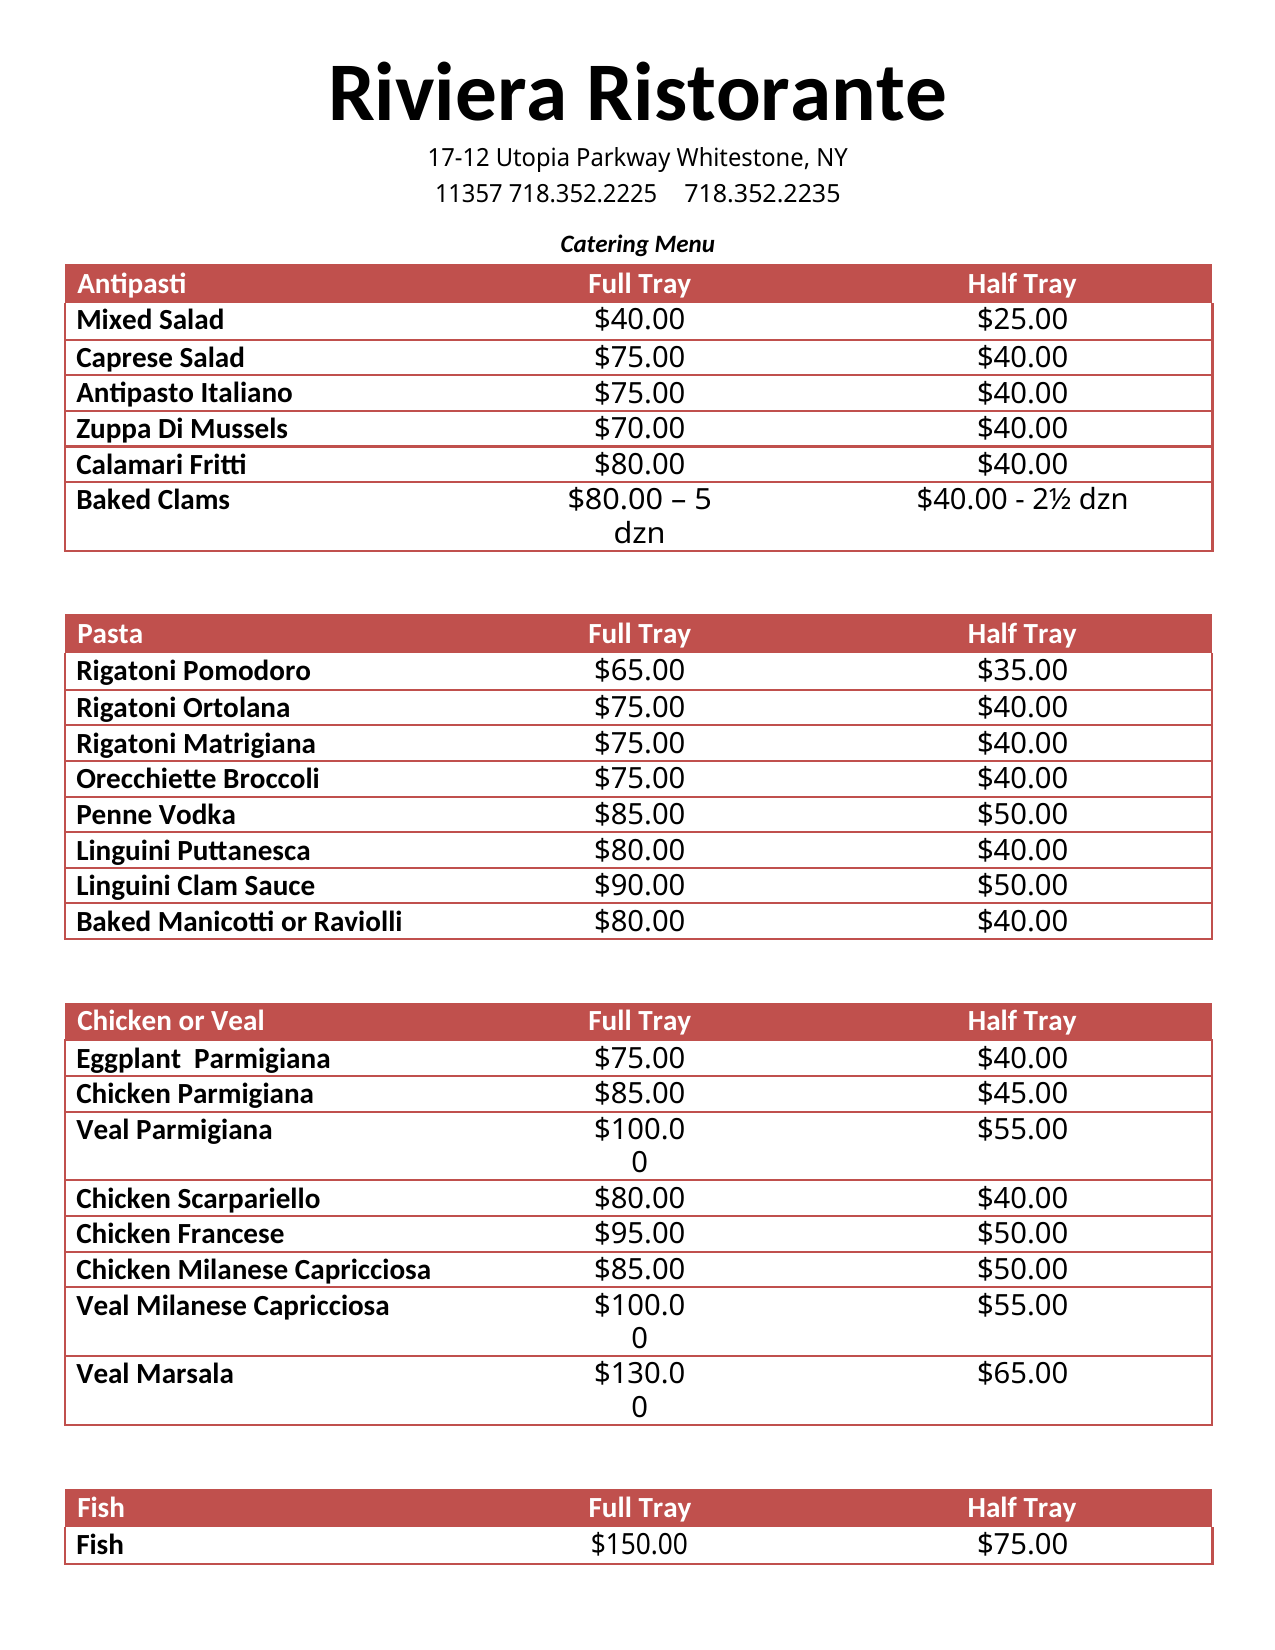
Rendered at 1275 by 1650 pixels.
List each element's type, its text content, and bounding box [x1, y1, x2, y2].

table_cell $40.00 ‐ 2½ dzn [826, 483, 1211, 550]
table_header Half Tray [828, 1489, 1212, 1527]
table_header Chicken or Veal [65, 1003, 509, 1039]
table_cell $35.00 [828, 653, 1211, 689]
table_cell $75.00 [423, 376, 826, 410]
table_cell $40.00 [826, 448, 1211, 481]
table_cell Mixed Salad [66, 303, 423, 338]
table_cell $80.00 [495, 904, 828, 938]
table_cell Linguini Puttanesca [66, 833, 495, 867]
table_cell $90.00 [495, 869, 828, 902]
table_header Full Tray [495, 614, 828, 653]
table_cell Rigatoni Ortolana [66, 691, 495, 724]
table_cell Fish [66, 1527, 355, 1563]
table_cell Rigatoni Matrigiana [66, 726, 495, 760]
table_cell Chicken Milanese Capricciosa [66, 1253, 509, 1286]
table_cell $80.00 [495, 833, 828, 867]
table_cell Linguini Clam Sauce [66, 869, 495, 902]
table_header Full Tray [423, 264, 826, 303]
table_cell $95.00 [509, 1217, 828, 1251]
table_cell $50.00 [828, 1217, 1211, 1251]
table_cell $100.00 [509, 1288, 828, 1355]
text Catering Menu [326, 228, 949, 259]
table_header Full Tray [355, 1489, 828, 1527]
table_cell $55.00 [828, 1288, 1211, 1355]
table_cell $85.00 [509, 1253, 828, 1286]
table_cell Chicken Scarpariello [66, 1181, 509, 1215]
table_cell $75.00 [423, 341, 826, 374]
table_cell $65.00 [495, 653, 828, 689]
table_cell Eggplant Parmigiana [66, 1041, 509, 1075]
table_cell $75.00 [509, 1041, 828, 1075]
table_cell $75.00 [495, 691, 828, 724]
table_header Full Tray [509, 1003, 828, 1039]
table_header Half Tray [828, 1003, 1212, 1039]
table_cell Zuppa Di Mussels [66, 412, 423, 445]
table_cell $80.00 [423, 448, 826, 481]
table_header Fish [65, 1489, 355, 1527]
table_cell $85.00 [509, 1077, 828, 1111]
table_cell Antipasto Italiano [66, 376, 423, 410]
table_cell $65.00 [828, 1357, 1211, 1424]
table_cell $55.00 [828, 1113, 1211, 1179]
table_cell $40.00 [828, 726, 1211, 760]
table_cell $130.00 [509, 1357, 828, 1424]
table_cell $40.00 [828, 691, 1211, 724]
table_header Pasta [65, 614, 495, 653]
table_cell $40.00 [826, 376, 1211, 410]
table_cell $100.00 [509, 1113, 828, 1179]
table_cell Veal Parmigiana [66, 1113, 509, 1179]
table_cell $40.00 [828, 762, 1211, 796]
table_cell $50.00 [828, 869, 1211, 902]
table_cell $40.00 [826, 341, 1211, 374]
table_cell Veal Marsala [66, 1357, 509, 1424]
table_cell $75.00 [495, 762, 828, 796]
table_header Half Tray [826, 264, 1212, 303]
table_cell Orecchiette Broccoli [66, 762, 495, 796]
table_cell $40.00 [826, 412, 1211, 445]
table_cell $45.00 [828, 1077, 1211, 1111]
table_cell Penne Vodka [66, 798, 495, 831]
table_cell Caprese Salad [66, 341, 423, 374]
title Riviera Ristorante [326, 46, 949, 139]
table_cell $80.00 [509, 1181, 828, 1215]
table_cell $50.00 [828, 798, 1211, 831]
table_cell $80.00 – 5 dzn [423, 483, 826, 550]
table_cell $75.00 [495, 726, 828, 760]
table_cell $40.00 [423, 303, 826, 338]
table_header Antipasti [65, 264, 423, 303]
table_cell Chicken Francese [66, 1217, 509, 1251]
table_cell $40.00 [828, 833, 1211, 867]
table_header Half Tray [828, 614, 1212, 653]
text 17‐12 Utopia Parkway Whitestone, NY 11357 718.352.2225 718.352.2235 [403, 139, 872, 209]
table_cell Rigatoni Pomodoro [66, 653, 495, 689]
table_cell $85.00 [495, 798, 828, 831]
table_cell $25.00 [826, 303, 1211, 338]
table_cell Chicken Parmigiana [66, 1077, 509, 1111]
table_cell $40.00 [828, 1181, 1211, 1215]
table_cell $70.00 [423, 412, 826, 445]
table_cell Veal Milanese Capricciosa [66, 1288, 509, 1355]
table_cell $40.00 [828, 904, 1211, 938]
table_cell Baked Clams [66, 483, 423, 550]
table_cell $75.00 [828, 1527, 1211, 1563]
table_cell $150.00 [355, 1527, 828, 1563]
table_cell Calamari Fritti [66, 448, 423, 481]
table_cell $40.00 [828, 1041, 1211, 1075]
table_cell Baked Manicotti or Raviolli [66, 904, 495, 938]
table_cell $50.00 [828, 1253, 1211, 1286]
